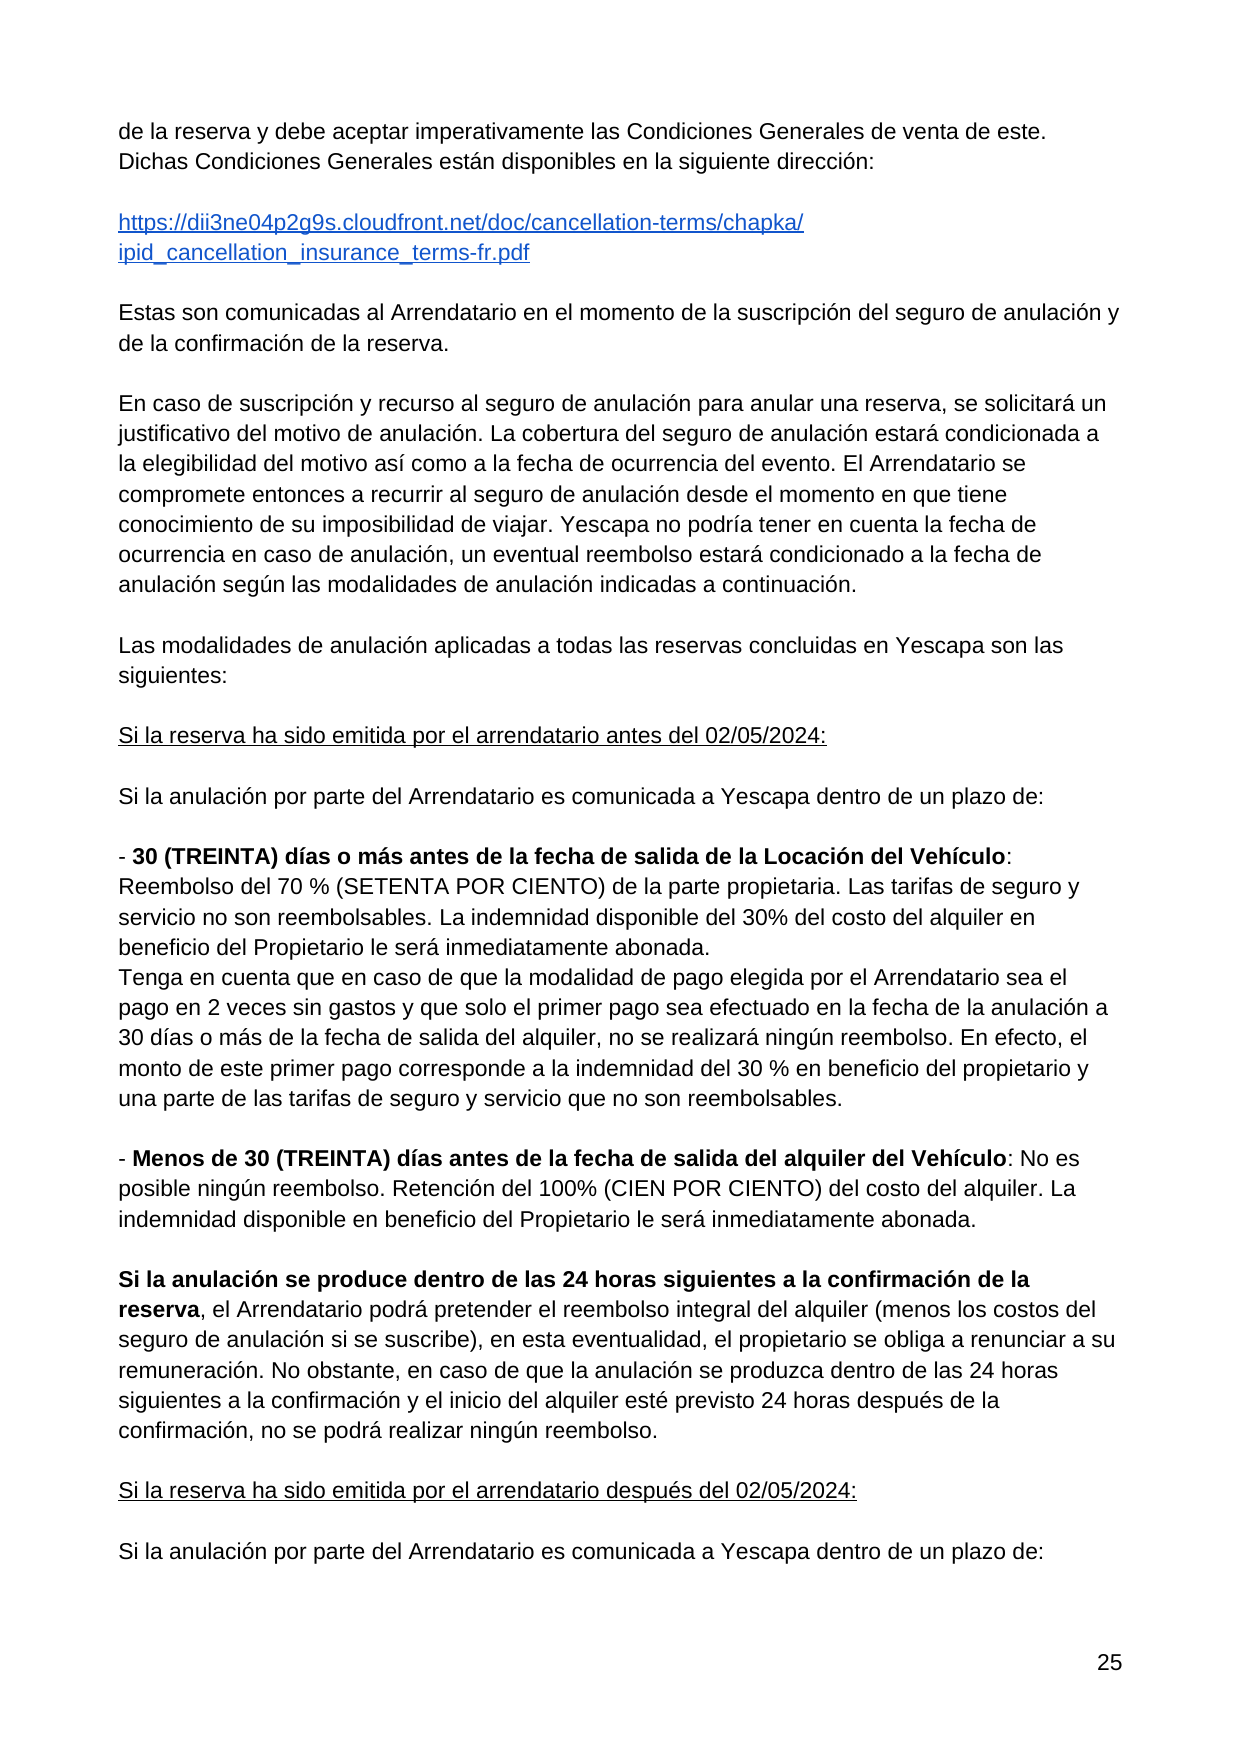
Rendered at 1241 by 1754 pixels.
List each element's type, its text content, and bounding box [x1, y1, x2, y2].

text Si la anulación por parte del Arrendatario es comunicada a Yescapa dentro de un plazo de: [118, 783, 1122, 809]
text Si la reserva ha sido emitida por el arrendatario después del 02/05/2024: [118, 1477, 1122, 1504]
text Si la reserva ha sido emitida por el arrendatario antes del 02/05/2024: [118, 722, 1122, 748]
text Estas son comunicadas al Arrendatario en el momento de la suscripción del seguro de anulación y de la confirmación de la reserva. [118, 299, 1122, 356]
text En caso de suscripción y recurso al seguro de anulación para anular una reserva, se solicitará un justificativo del motivo de anulación. La cobertura del seguro de anulación estará condicionada a la elegibilidad del motivo así como a la fecha de ocurrencia del evento. El Arrendatario se compromete entonces a recurrir al seguro de anulación desde el momento en que tiene conocimiento de su imposibilidad de viajar. Yescapa no podría tener en cuenta la fecha de ocurrencia en caso de anulación, un eventual reembolso estará condicionado a la fecha de anulación según las modalidades de anulación indicadas a continuación. [118, 390, 1122, 597]
text Si la anulación se produce dentro de las 24 horas siguientes a la confirmación de la reserva, el Arrendatario podrá pretender el reembolso integral del alquiler (menos los costos del seguro de anulación si se suscribe), en esta eventualidad, el propietario se obliga a renunciar a su remuneración. No obstante, en caso de que la anulación se produzca dentro de las 24 horas siguientes a la confirmación y el inicio del alquiler esté previsto 24 horas después de la confirmación, no se podrá realizar ningún reembolso. [118, 1266, 1122, 1443]
text - 30 (TREINTA) días o más antes de la fecha de salida de la Locación del Vehículo: Reembolso del 70 % (SETENTA POR CIENTO) de la parte propietaria. Las tarifas de seguro y servicio no son reembolsables. La indemnidad disponible del 30% del costo del alquiler en beneficio del Propietario le será inmediatamente abonada. [118, 843, 1122, 960]
text Tenga en cuenta que en caso de que la modalidad de pago elegida por el Arrendatario sea el pago en 2 veces sin gastos y que solo el primer pago sea efectuado en la fecha de la anulación a 30 días o más de la fecha de salida del alquiler, no se realizará ningún reembolso. En efecto, el monto de este primer pago corresponde a la indemnidad del 30 % en beneficio del propietario y una parte de las tarifas de seguro y servicio que no son reembolsables. [118, 964, 1122, 1111]
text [118, 118, 1122, 174]
text https://dii3ne04p2g9s.cloudfront.net/doc/cancellation-terms/chapka/ipid_cancellation_insurance_terms-fr.pdf [118, 209, 1122, 265]
text Si la anulación por parte del Arrendatario es comunicada a Yescapa dentro de un plazo de: [118, 1538, 1122, 1564]
text Las modalidades de anulación aplicadas a todas las reservas concluidas en Yescapa son las siguientes: [118, 632, 1122, 688]
